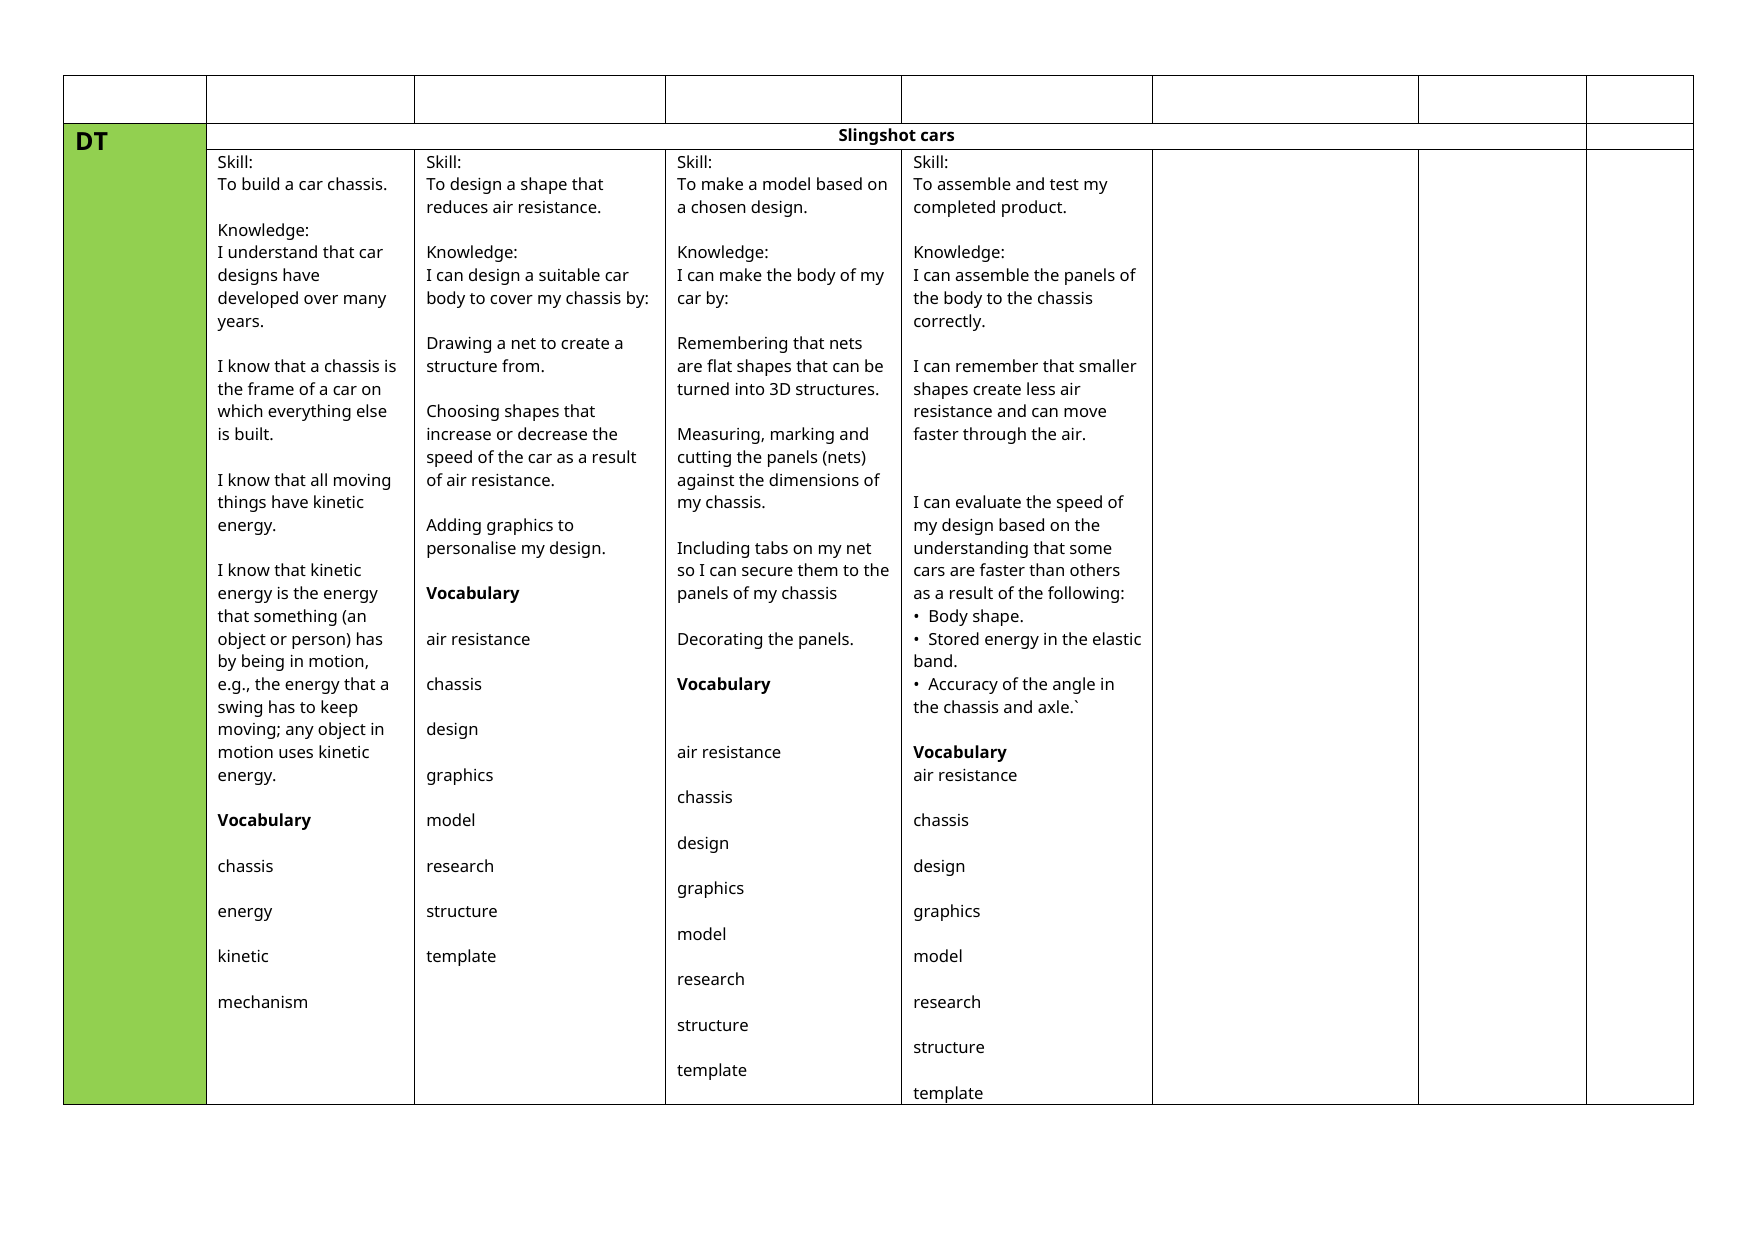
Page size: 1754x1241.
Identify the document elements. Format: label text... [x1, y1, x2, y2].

table_cell DT [64, 124, 206, 1104]
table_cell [1153, 76, 1418, 122]
table_cell [1587, 150, 1693, 1104]
table_cell Skill: To assemble and test my completed product. Knowledge: I can assemble the panels of the body to the chassis correctly. I can remember that smaller shapes create less air resistance and can move faster through the air. I can evaluate the speed of my design based on the understanding that some cars are faster than others as a result of the following: • Body shape. • Stored energy in the elastic band. • Accuracy of the angle in the chassis and axle.` Vocabulary air resistance chassis design graphics model research structure template [902, 150, 1152, 1104]
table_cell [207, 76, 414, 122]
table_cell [666, 76, 901, 122]
table_cell Slingshot cars [207, 124, 1586, 149]
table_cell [902, 76, 1152, 122]
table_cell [415, 76, 665, 122]
table_cell [1419, 150, 1586, 1104]
table_cell [1419, 76, 1586, 122]
table_cell [1587, 124, 1693, 149]
table_cell Skill: To make a model based on a chosen design. Knowledge: I can make the body of my car by: Remembering that nets are flat shapes that can be turned into 3D structures. Measuring, marking and cutting the panels (nets) against the dimensions of my chassis. Including tabs on my net so I can secure them to the panels of my chassis Decorating the panels. Vocabulary air resistance chassis design graphics model research structure template [666, 150, 901, 1104]
table_cell Skill: To build a car chassis. Knowledge: I understand that car designs have developed over many years. I know that a chassis is the frame of a car on which everything else is built. I know that all moving things have kinetic energy. I know that kinetic energy is the energy that something (an object or person) has by being in motion, e.g., the energy that a swing has to keep moving; any object in motion uses kinetic energy. Vocabulary chassis energy kinetic mechanism [207, 150, 414, 1104]
table_cell Skill: To design a shape that reduces air resistance. Knowledge: I can design a suitable car body to cover my chassis by: Drawing a net to create a structure from. Choosing shapes that increase or decrease the speed of the car as a result of air resistance. Adding graphics to personalise my design. Vocabulary air resistance chassis design graphics model research structure template [415, 150, 665, 1104]
table_cell [1587, 76, 1693, 122]
table_cell [1153, 150, 1418, 1104]
